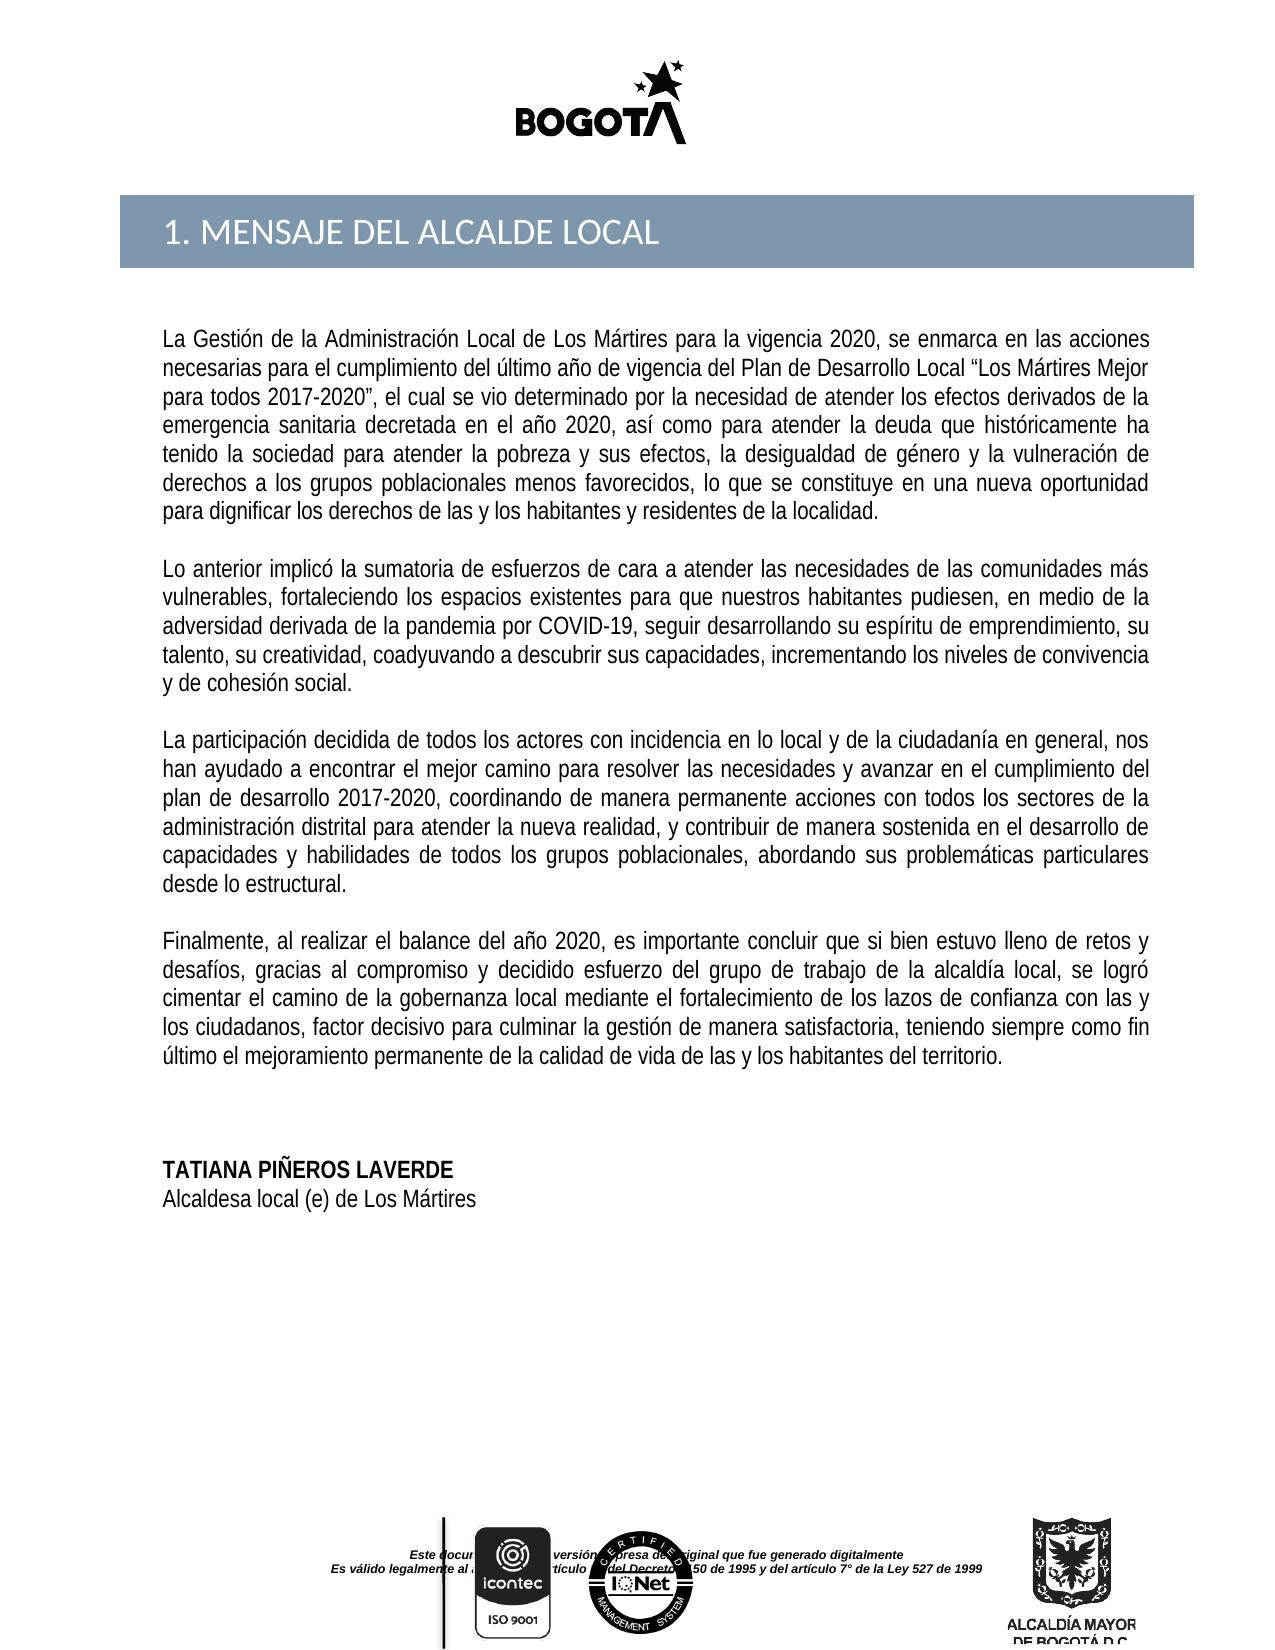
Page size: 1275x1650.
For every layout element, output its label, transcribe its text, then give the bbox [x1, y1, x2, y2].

picture [1006, 1517, 1136, 1643]
text Alcaldesa local (e) de Los Mártires [162, 1184, 1152, 1212]
subtitle MENSAJE DEL ALCALDE LOCAL [121, 196, 1193, 267]
text Lo anterior implicó la sumatoria de esfuerzos de cara a atender las necesidades de las comunidades más vulnerables, fortaleciendo los espacios existentes para que nuestros habitantes pudiesen, en medio de la adversidad derivada de la pandemia por COVID-19, seguir desarrollando su espíritu de emprendimiento, su talento, su creatividad, coadyuvando a descubrir sus capacidades, incrementando los niveles de convivencia y de cohesión social. [162, 554, 1152, 697]
text La participación decidida de todos los actores con incidencia en lo local y de la ciudadanía en general, nos han ayudado a encontrar el mejor camino para resolver las necesidades y avanzar en el cumplimiento del plan de desarrollo 2017-2020, coordinando de manera permanente acciones con todos los sectores de la administración distrital para atender la nueva realidad, y contribuir de manera sostenida en el desarrollo de capacidades y habilidades de todos los grupos poblacionales, abordando sus problemáticas particulares desde lo estructural. [162, 726, 1152, 897]
text TATIANA PIÑEROS LAVERDE [162, 1155, 1152, 1184]
picture [515, 59, 699, 148]
picture [577, 1520, 699, 1642]
text La Gestión de la Administración Local de Los Mártires para la vigencia 2020, se enmarca en las acciones necesarias para el cumplimiento del último año de vigencia del Plan de Desarrollo Local “Los Mártires Mejor para todos 2017-2020”, el cual se vio determinado por la necesidad de atender los efectos derivados de la emergencia sanitaria decretada en el año 2020, así como para atender la deuda que históricamente ha tenido la sociedad para atender la pobreza y sus efectos, la desigualdad de género y la vulneración de derechos a los grupos poblacionales menos favorecidos, lo que se constituye en una nueva oportunidad para dignificar los derechos de las y los habitantes y residentes de la localidad. [162, 324, 1152, 525]
text Finalmente, al realizar el balance del año 2020, es importante concluir que si bien estuvo lleno de retos y desafíos, gracias al compromiso y decidido esfuerzo del grupo de trabajo de la alcaldía local, se logró cimentar el camino de la gobernanza local mediante el fortalecimiento de los lazos de confianza con las y los ciudadanos, factor decisivo para culminar la gestión de manera satisfactoria, teniendo siempre como fin último el mejoramiento permanente de la calidad de vida de las y los habitantes del territorio. [162, 926, 1152, 1069]
picture [462, 1516, 559, 1646]
